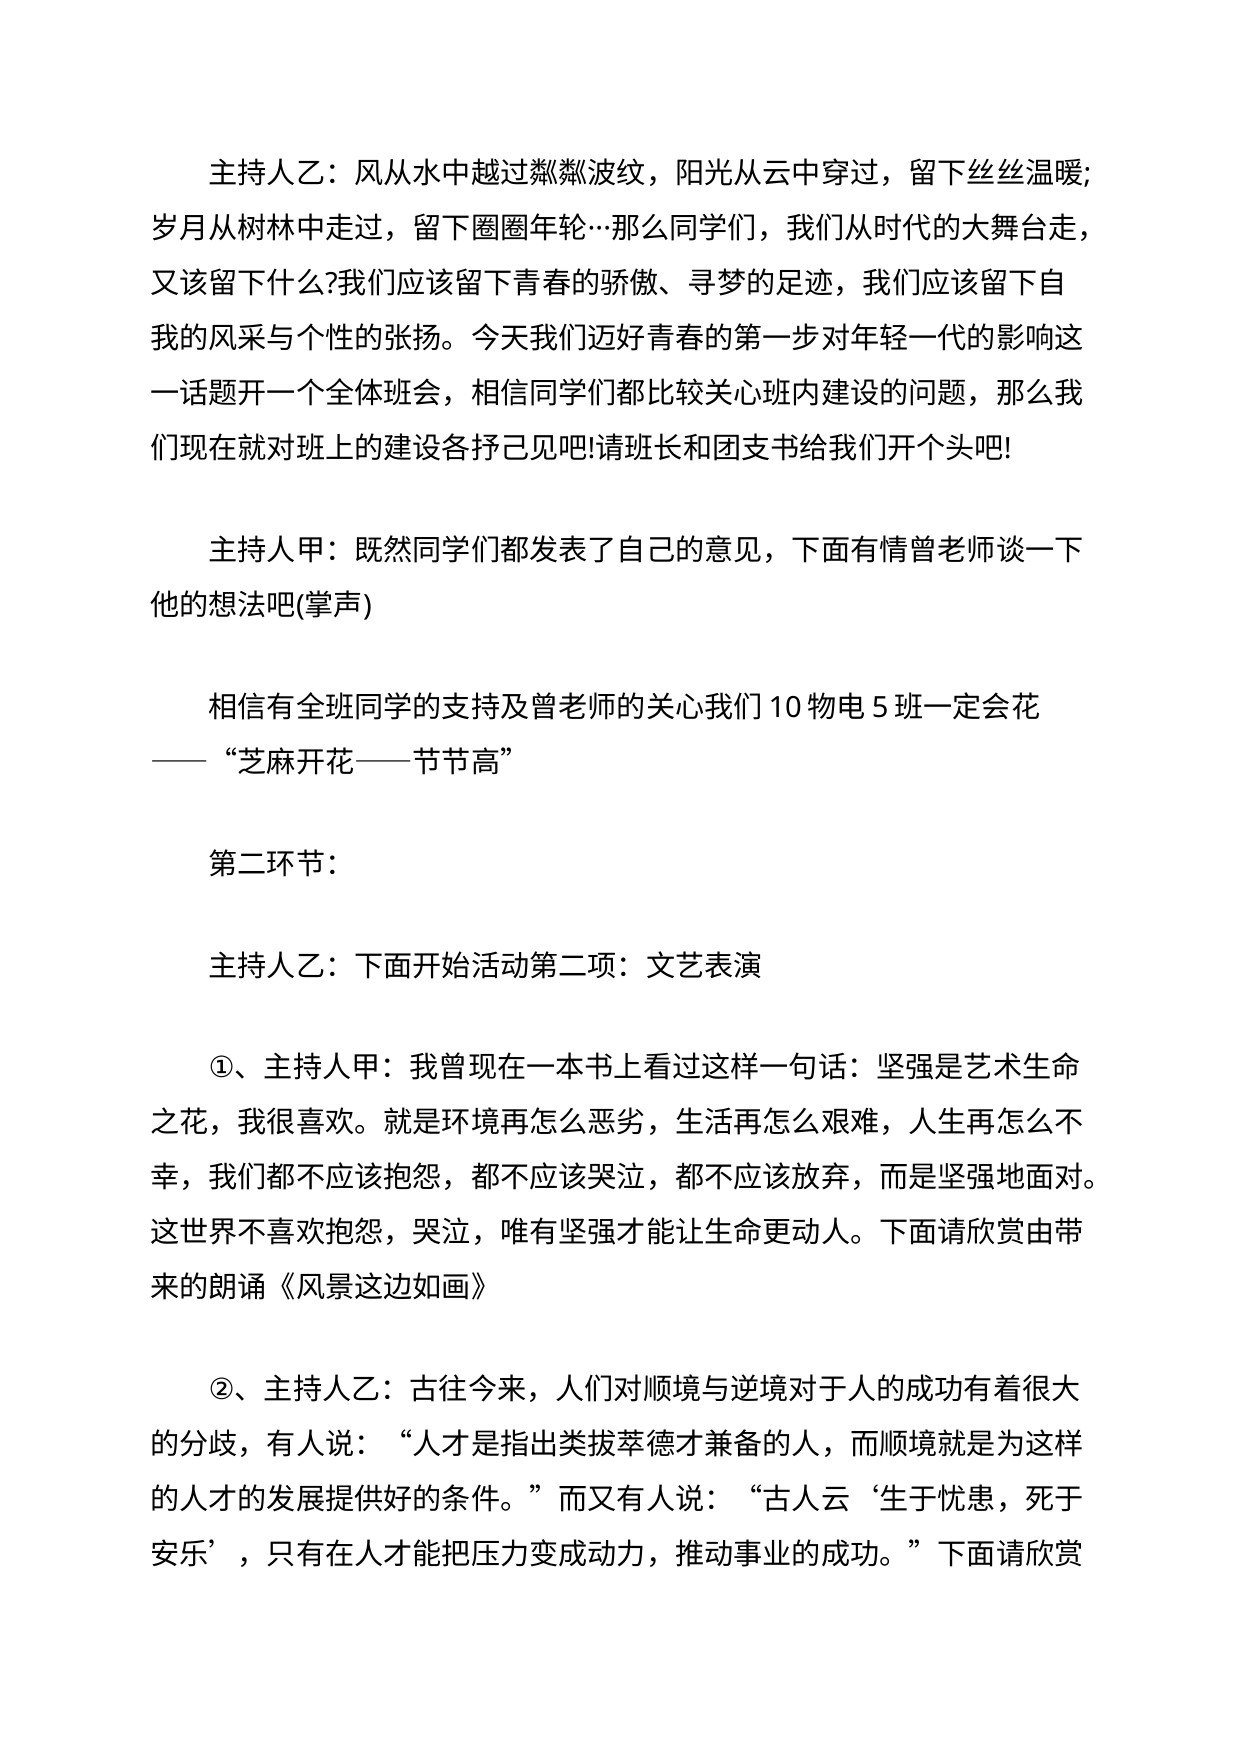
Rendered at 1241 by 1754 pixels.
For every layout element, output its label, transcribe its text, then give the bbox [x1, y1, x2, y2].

text ①、主持人甲：我曾现在一本书上看过这样一句话：坚强是艺术生命之花，我很喜欢。就是环境再怎么恶劣，生活再怎么艰难，人生再怎么不幸，我们都不应该抱怨，都不应该哭泣，都不应该放弃，而是坚强地面对。这世界不喜欢抱怨，哭泣，唯有坚强才能让生命更动人。下面请欣赏由带来的朗诵《风景这边如画》 [150, 1044, 1090, 1306]
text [150, 1365, 1090, 1572]
text 相信有全班同学的支持及曾老师的关心我们10物电5班一定会花——“芝麻开花——节节高” [150, 684, 1090, 781]
text 第二环节： [150, 840, 1090, 883]
text 主持人乙：下面开始活动第二项：文艺表演 [150, 942, 1090, 984]
text 主持人乙：风从水中越过粼粼波纹，阳光从云中穿过，留下丝丝温暖;岁月从树林中走过，留下圈圈年轮···那么同学们，我们从时代的大舞台走，又该留下什么?我们应该留下青春的骄傲、寻梦的足迹，我们应该留下自我的风采与个性的张扬。今天我们迈好青春的第一步对年轻一代的影响这一话题开一个全体班会，相信同学们都比较关心班内建设的问题，那么我们现在就对班上的建设各抒己见吧!请班长和团支书给我们开个头吧! [150, 150, 1090, 467]
text 主持人甲：既然同学们都发表了自己的意见，下面有情曾老师谈一下他的想法吧(掌声) [150, 527, 1090, 624]
